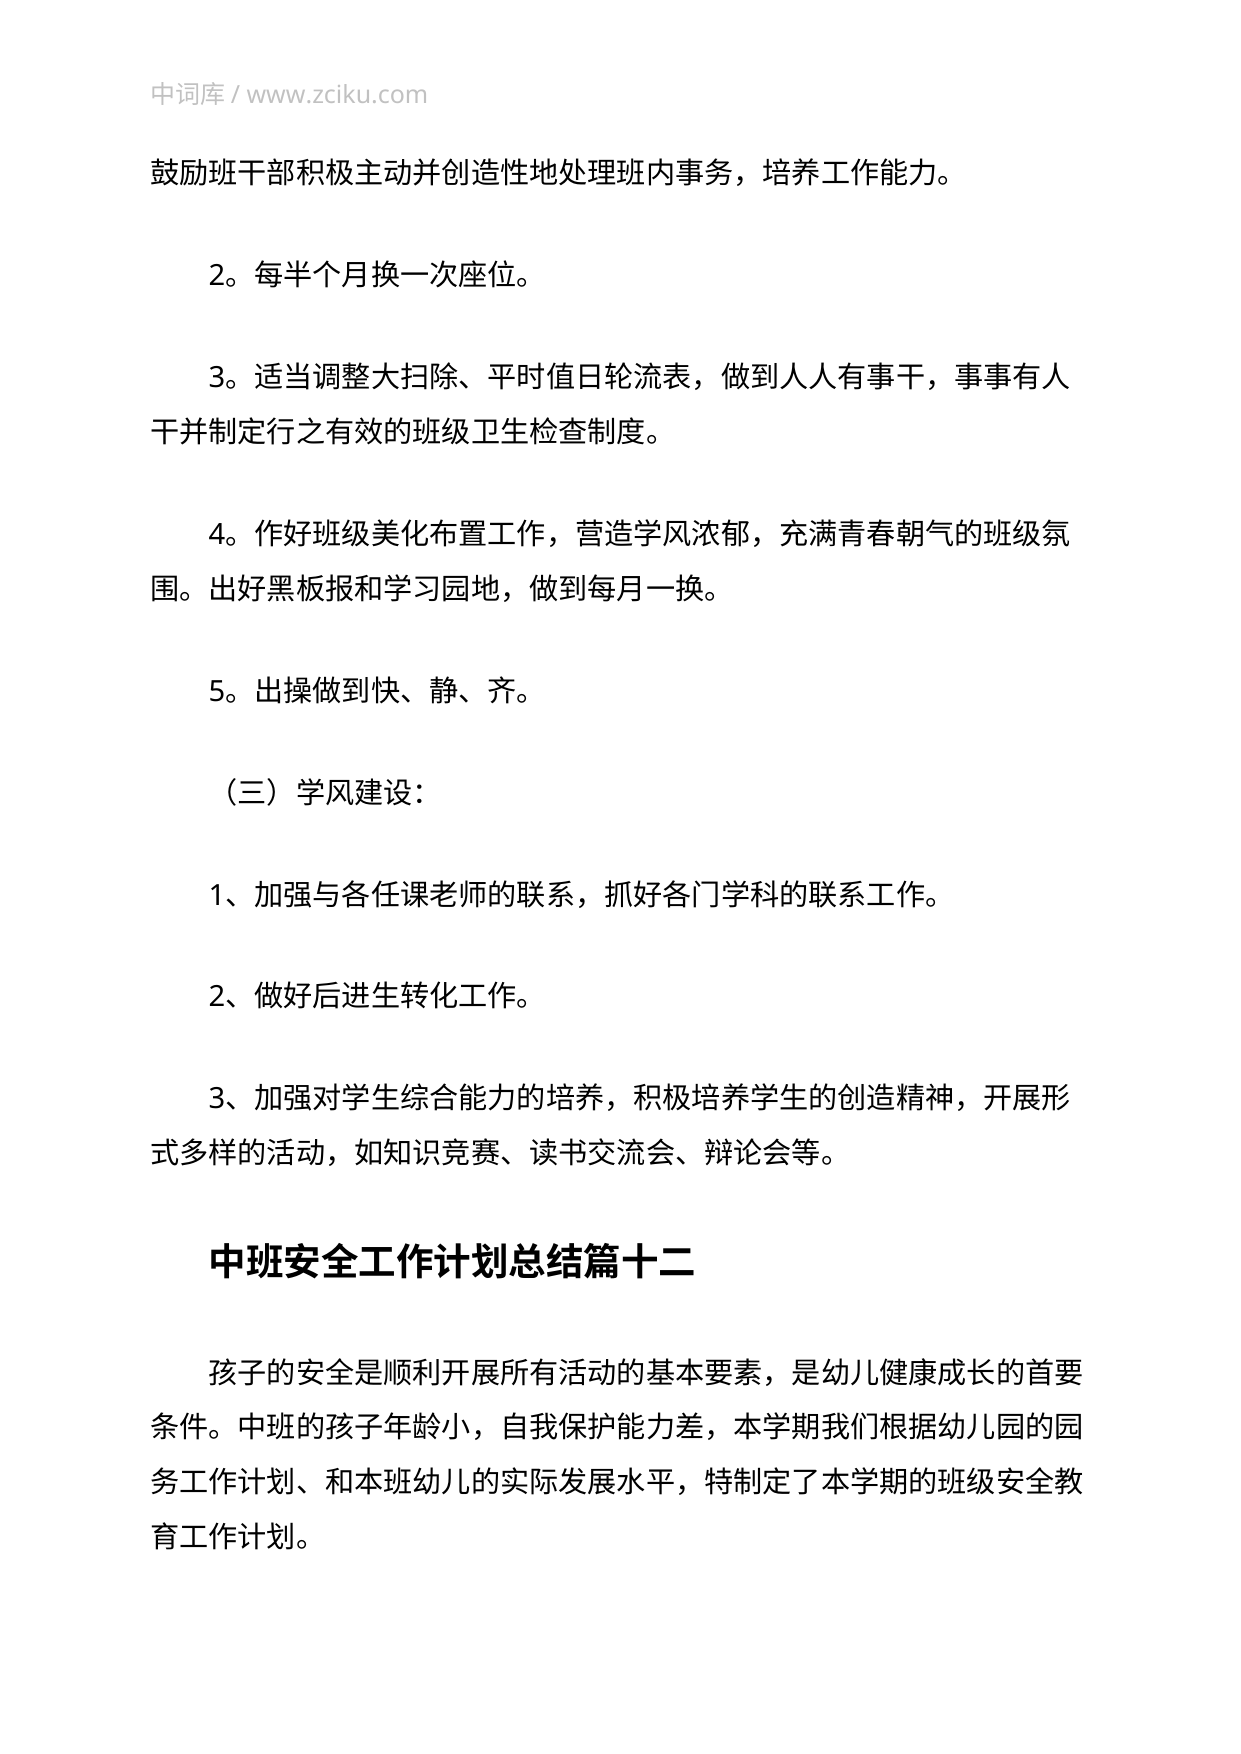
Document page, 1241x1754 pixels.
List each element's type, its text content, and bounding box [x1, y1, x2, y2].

text 2、做好后进生转化工作。 [150, 973, 1090, 1015]
text 4。作好班级美化布置工作，营造学风浓郁，充满青春朝气的班级氛围。出好黑板报和学习园地，做到每月一换。 [150, 511, 1090, 608]
text 5。出操做到快、静、齐。 [150, 667, 1090, 710]
text （三）学风建设： [150, 769, 1090, 812]
text 2。每半个月换一次座位。 [150, 252, 1090, 294]
text 1、加强与各任课老师的联系，抓好各门学科的联系工作。 [150, 871, 1090, 913]
text 3、加强对学生综合能力的培养，积极培养学生的创造精神，开展形式多样的活动，如知识竞赛、读书交流会、辩论会等。 [150, 1075, 1090, 1172]
text 孩子的安全是顺利开展所有活动的基本要素，是幼儿健康成长的首要条件。中班的孩子年龄小，自我保护能力差，本学期我们根据幼儿园的园务工作计划、和本班幼儿的实际发展水平，特制定了本学期的班级安全教育工作计划。 [150, 1349, 1090, 1556]
text 3。适当调整大扫除、平时值日轮流表，做到人人有事干，事事有人干并制定行之有效的班级卫生检查制度。 [150, 354, 1090, 451]
text 中班安全工作计划总结篇十二 [150, 1232, 1090, 1286]
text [150, 150, 1090, 192]
